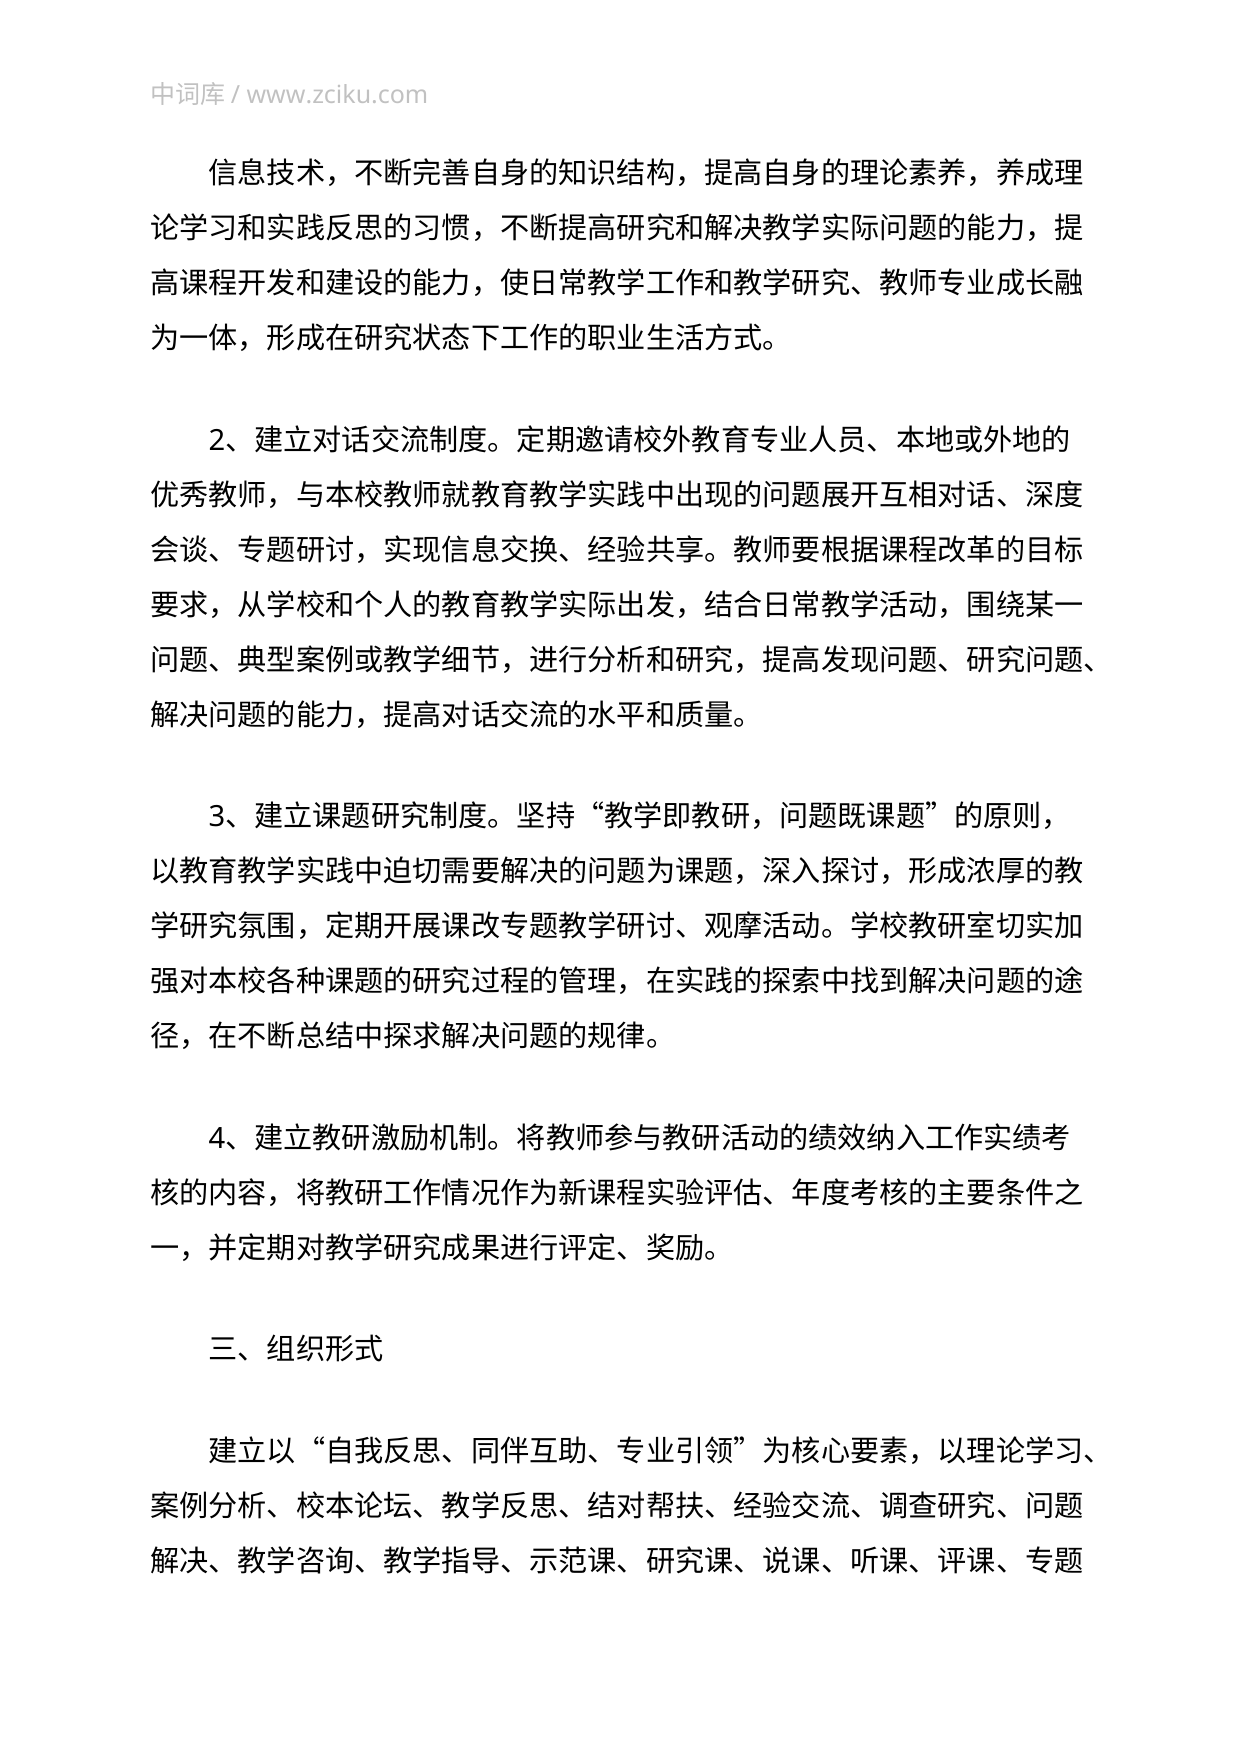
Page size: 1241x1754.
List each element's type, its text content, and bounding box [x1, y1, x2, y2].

text 三、组织形式 [150, 1326, 1090, 1368]
text 2、建立对话交流制度。定期邀请校外教育专业人员、本地或外地的优秀教师，与本校教师就教育教学实践中出现的问题展开互相对话、深度会谈、专题研讨，实现信息交换、经验共享。教师要根据课程改革的目标要求，从学校和个人的教育教学实际出发，结合日常教学活动，围绕某一问题、典型案例或教学细节，进行分析和研究，提高发现问题、研究问题、解决问题的能力，提高对话交流的水平和质量。 [150, 416, 1090, 733]
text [150, 1428, 1090, 1580]
text 3、建立课题研究制度。坚持“教学即教研，问题既课题”的原则，以教育教学实践中迫切需要解决的问题为课题，深入探讨，形成浓厚的教学研究氛围，定期开展课改专题教学研讨、观摩活动。学校教研室切实加强对本校各种课题的研究过程的管理，在实践的探索中找到解决问题的途径，在不断总结中探求解决问题的规律。 [150, 793, 1090, 1055]
text 4、建立教研激励机制。将教师参与教研活动的绩效纳入工作实绩考核的内容，将教研工作情况作为新课程实验评估、年度考核的主要条件之一，并定期对教学研究成果进行评定、奖励。 [150, 1114, 1090, 1266]
text 信息技术，不断完善自身的知识结构，提高自身的理论素养，养成理论学习和实践反思的习惯，不断提高研究和解决教学实际问题的能力，提高课程开发和建设的能力，使日常教学工作和教学研究、教师专业成长融为一体，形成在研究状态下工作的职业生活方式。 [150, 150, 1090, 357]
